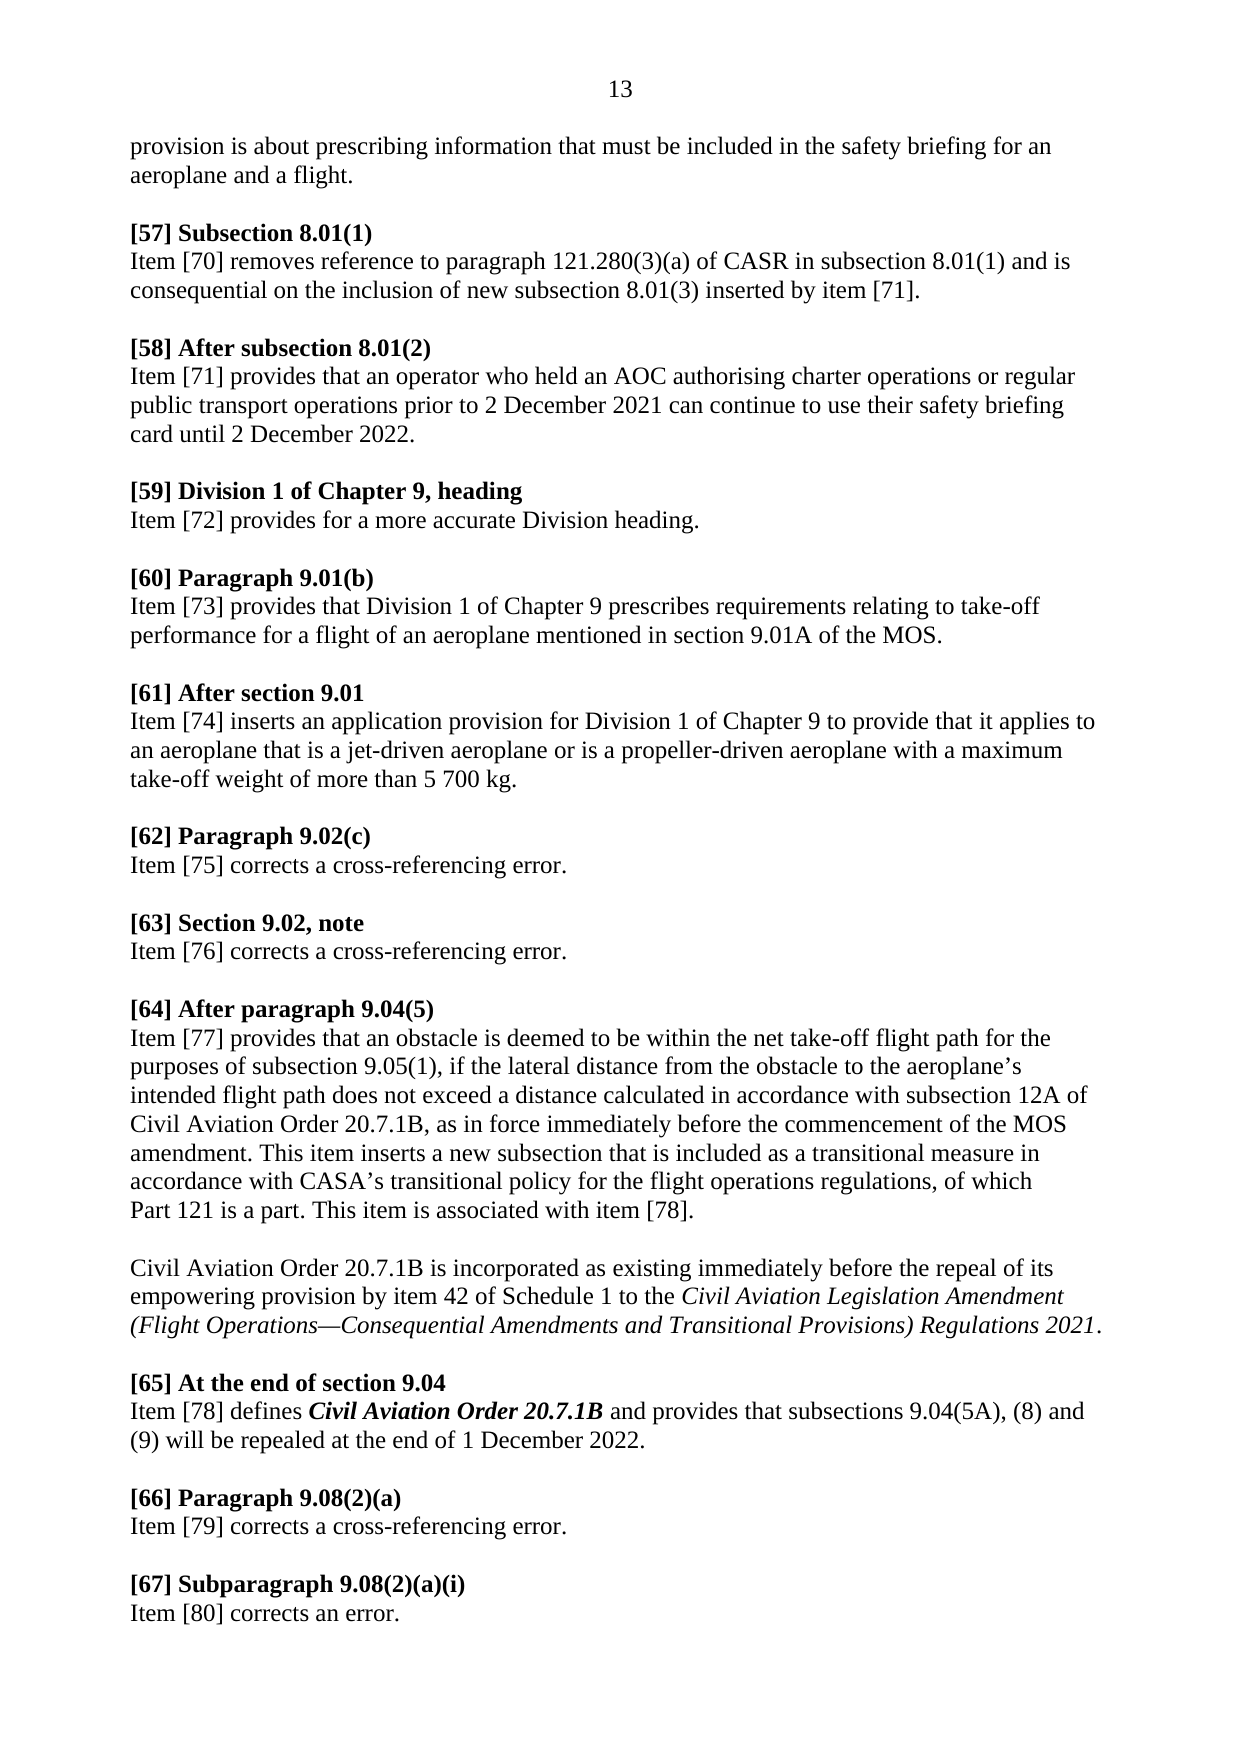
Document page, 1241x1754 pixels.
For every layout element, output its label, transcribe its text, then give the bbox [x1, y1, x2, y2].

text Item [78] defines Civil Aviation Order 20.7.1B and provides that subsections 9.04(5A), (8) and (9) will be repealed at the end of 1 December 2022. [130, 1396, 1110, 1454]
text Item [74] inserts an application provision for Division 1 of Chapter 9 to provide that it applies to an aeroplane that is a jet-driven aeroplane or is a propeller-driven aeroplane with a maximum take-off weight of more than 5 700 kg. [130, 706, 1110, 793]
text Item [73] provides that Division 1 of Chapter 9 prescribes requirements relating to take-off performance for a flight of an aeroplane mentioned in section 9.01A of the MOS. [130, 591, 1110, 649]
text Item [80] corrects an error. [130, 1598, 1110, 1626]
text Item [70] removes reference to paragraph 121.280(3)(a) of CASR in subsection 8.01(1) and is consequential on the inclusion of new subsection 8.01(3) inserted by item [71]. [130, 246, 1110, 304]
text Item [71] provides that an operator who held an AOC authorising charter operations or regular public transport operations prior to 2 December 2021 can continue to use their safety briefing card until 2 December 2022. [130, 361, 1110, 448]
text Civil Aviation Order 20.7.1B is incorporated as existing immediately before the repeal of its empowering provision by item 42 of Schedule 1 to the Civil Aviation Legislation Amendment (Flight Operations—Consequential Amendments and Transitional Provisions) Regulations 2021. [130, 1253, 1110, 1339]
text Item [79] corrects a cross-referencing error. [130, 1511, 1110, 1540]
text Item [76] corrects a cross-referencing error. [130, 936, 1110, 965]
text Item [72] provides for a more accurate Division heading. [130, 505, 1110, 534]
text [130, 131, 1110, 189]
text Item [77] provides that an obstacle is deemed to be within the net take-off flight path for the purposes of subsection 9.05(1), if the lateral distance from the obstacle to the aeroplane’s intended flight path does not exceed a distance calculated in accordance with subsection 12A of Civil Aviation Order 20.7.1B, as in force immediately before the commencement of the MOS amendment. This item inserts a new subsection that is included as a transitional measure in accordance with CASA’s transitional policy for the flight operations regulations, of which Part 121 is a part. This item is associated with item [78]. [130, 1023, 1110, 1224]
text Item [75] corrects a cross-referencing error. [130, 850, 1110, 879]
